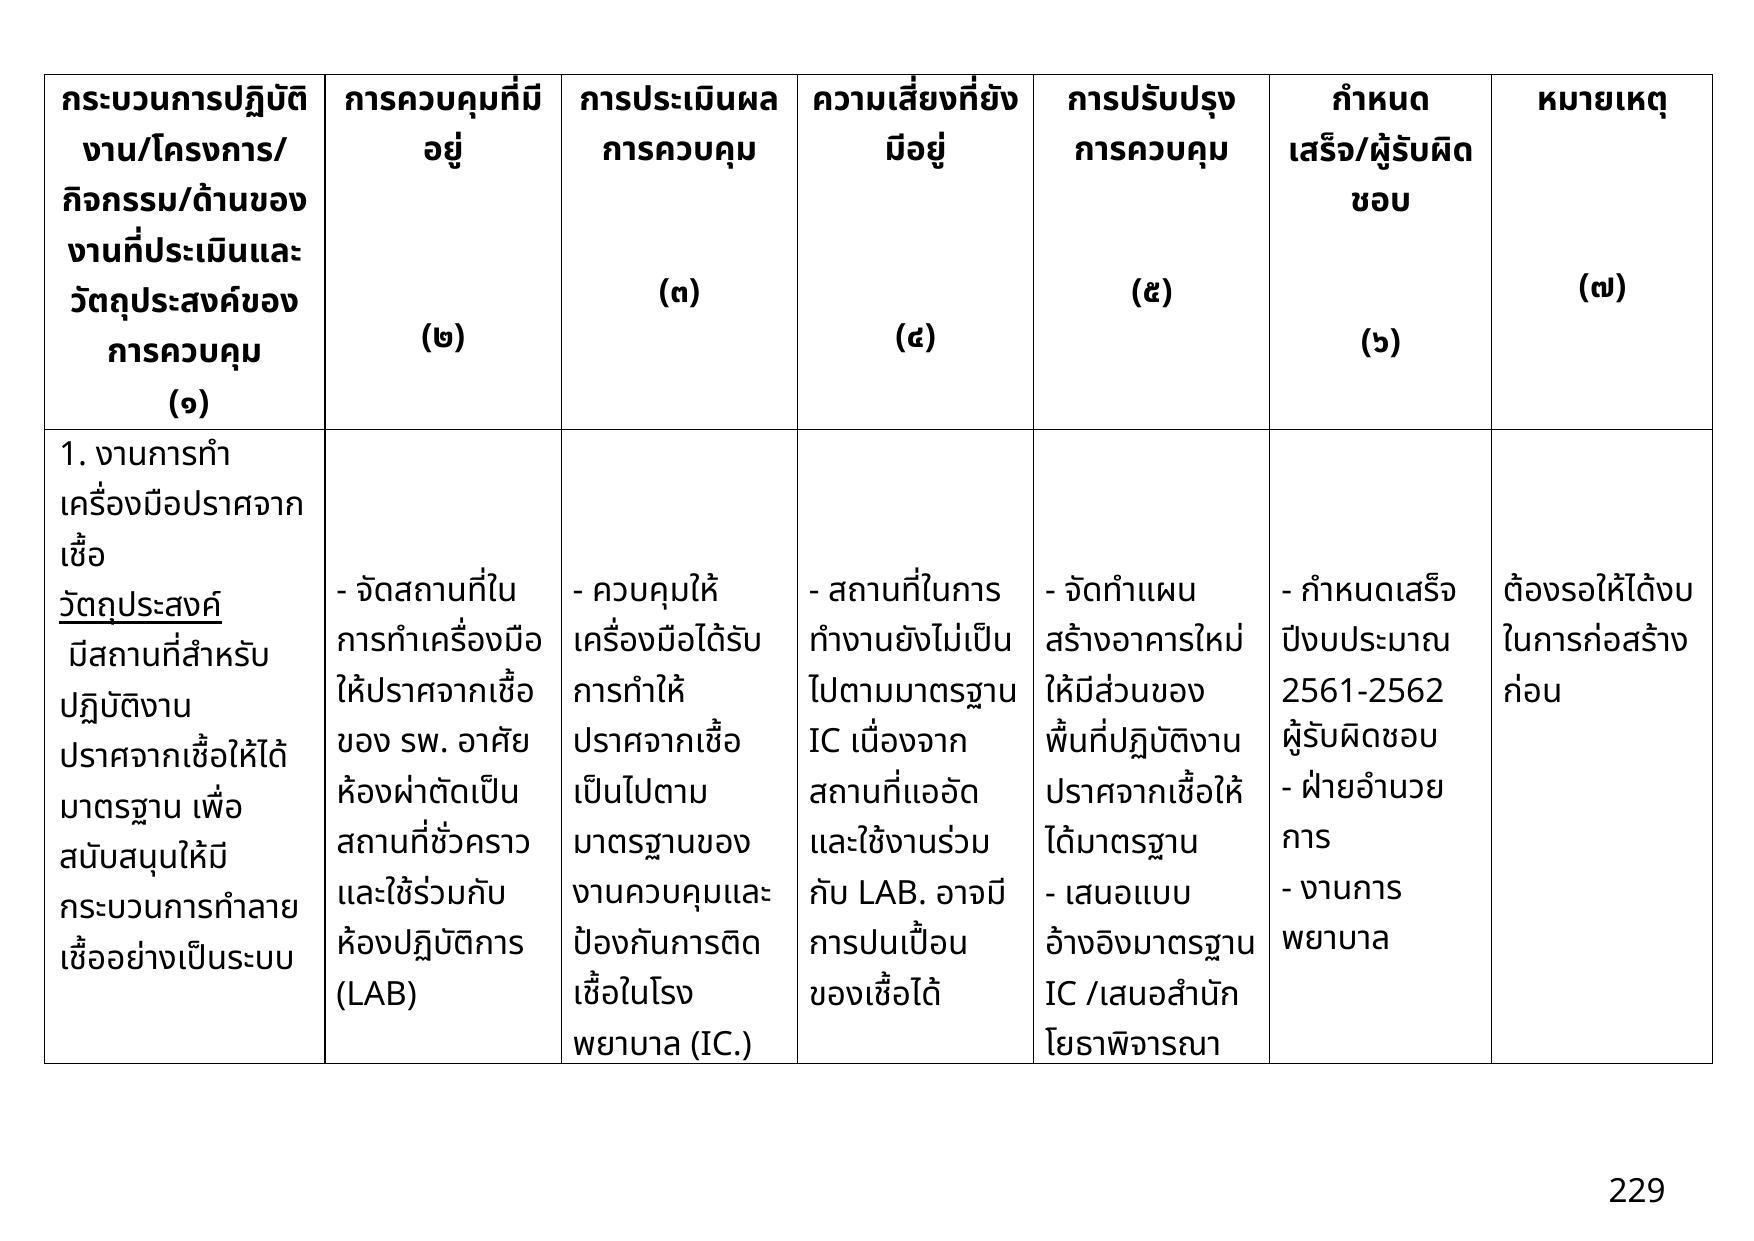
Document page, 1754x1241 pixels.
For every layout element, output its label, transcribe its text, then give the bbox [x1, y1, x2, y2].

table_header ความเสี่ยงที่ยังมีอยู่ (๔) [798, 75, 1033, 428]
table_cell - สถานที่ในการทำงานยังไม่เป็นไปตามมาตรฐาน IC เนื่องจากสถานที่แออัดและใช้งานร่วมกับ LAB. อาจมีการปนเปื้อนของเชื้อได้ [798, 430, 1033, 1063]
table_header การควบคุมที่มีอยู่ (๒) [326, 75, 561, 428]
table_header กำหนดเสร็จ/ผู้รับผิดชอบ (๖) [1270, 75, 1491, 428]
table_header การประเมินผลการควบคุม (๓) [562, 75, 797, 428]
table_cell 1. งานการทำเครื่องมือปราศจากเชื้อ วัตถุประสงค์ มีสถานที่สำหรับปฏิบัติงานปราศจากเชื้อให้ได้มาตรฐาน เพื่อสนับสนุนให้มีกระบวนการทำลายเชื้ออย่างเป็นระบบ [45, 430, 324, 1063]
table_cell ต้องรอให้ได้งบในการก่อสร้างก่อน [1492, 430, 1712, 1063]
table_cell - กำหนดเสร็จปีงบประมาณ 2561-2562 ผู้รับผิดชอบ - ฝ่ายอำนวยการ - งานการพยาบาล [1270, 430, 1491, 1063]
table_cell - จัดสถานที่ในการทำเครื่องมือให้ปราศจากเชื้อของ รพ. อาศัยห้องผ่าตัดเป็นสถานที่ชั่วคราว และใช้ร่วมกับห้องปฏิบัติการ (LAB) [326, 430, 561, 1063]
table_cell - จัดทำแผนสร้างอาคารใหม่ให้มีส่วนของพื้นที่ปฏิบัติงานปราศจากเชื้อให้ได้มาตรฐาน - เสนอแบบอ้างอิงมาตรฐาน IC /เสนอสำนักโยธาพิจารณา [1034, 430, 1269, 1063]
table_header กระบวนการปฏิบัติงาน/โครงการ/กิจกรรม/ด้านของงานที่ประเมินและวัตถุประสงค์ของการควบคุม (๑) [45, 75, 324, 428]
table_header การปรับปรุงการควบคุม (๕) [1034, 75, 1269, 428]
table_header หมายเหตุ (๗) [1492, 75, 1712, 428]
table_cell - ควบคุมให้เครื่องมือได้รับการทำให้ปราศจากเชื้อเป็นไปตามมาตรฐานของงานควบคุมและป้องกันการติดเชื้อในโรงพยาบาล (IC.) [562, 430, 797, 1063]
